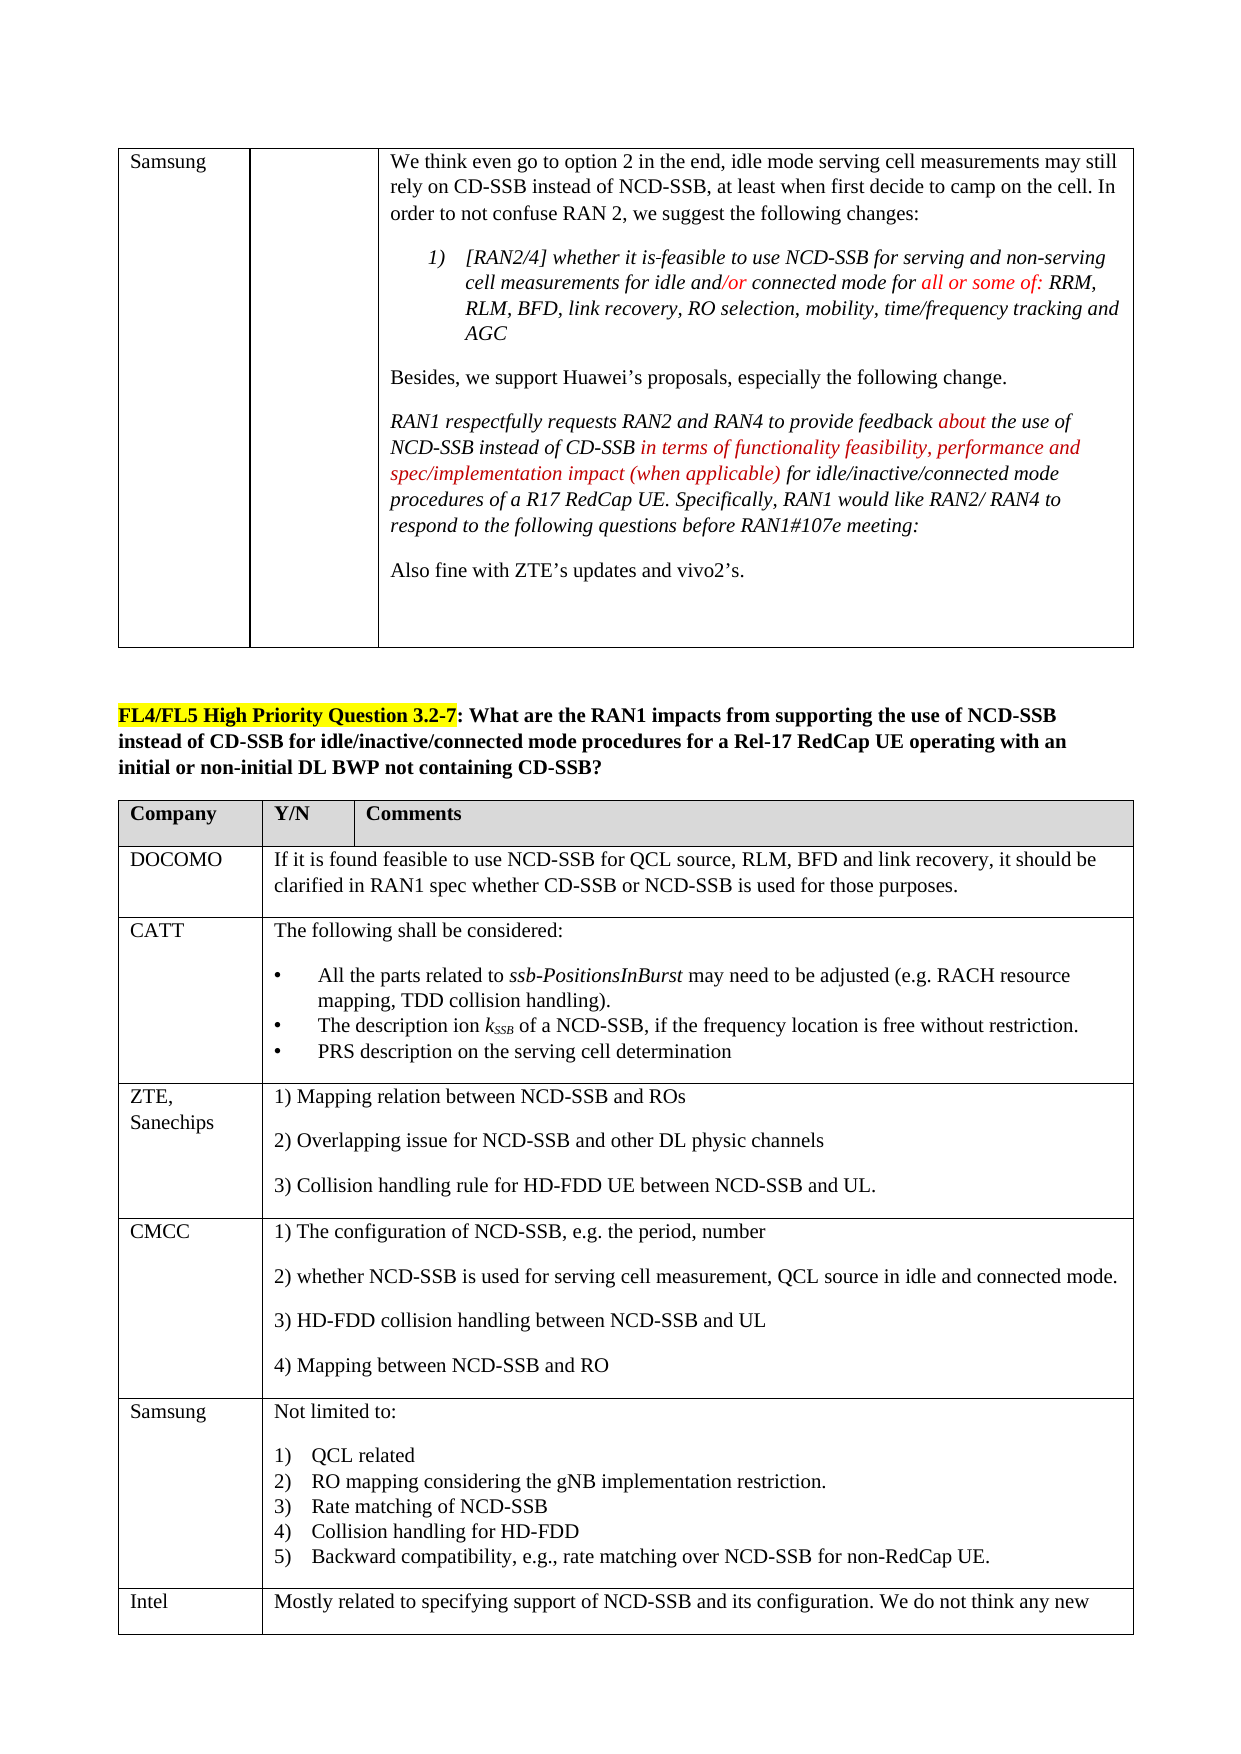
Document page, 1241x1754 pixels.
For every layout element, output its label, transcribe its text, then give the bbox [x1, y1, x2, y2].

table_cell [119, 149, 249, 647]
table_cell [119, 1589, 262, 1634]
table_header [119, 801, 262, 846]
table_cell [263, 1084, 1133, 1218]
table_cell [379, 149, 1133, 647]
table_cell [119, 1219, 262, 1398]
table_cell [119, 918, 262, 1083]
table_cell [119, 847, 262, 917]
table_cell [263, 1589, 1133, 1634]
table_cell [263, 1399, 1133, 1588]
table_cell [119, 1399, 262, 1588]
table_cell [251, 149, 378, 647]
text FL4/FL5 High Priority Question 3.2-7: What are the RAN1 impacts from supporting the use of NCD-SSB instead of CD-SSB for idle/inactive/connected mode procedures for a Rel-17 RedCap UE operating with an initial or non-initial DL BWP not containing CD-SSB? [118, 703, 1122, 779]
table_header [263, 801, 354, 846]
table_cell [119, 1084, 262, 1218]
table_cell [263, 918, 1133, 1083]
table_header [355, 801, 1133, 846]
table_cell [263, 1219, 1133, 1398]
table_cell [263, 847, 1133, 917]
